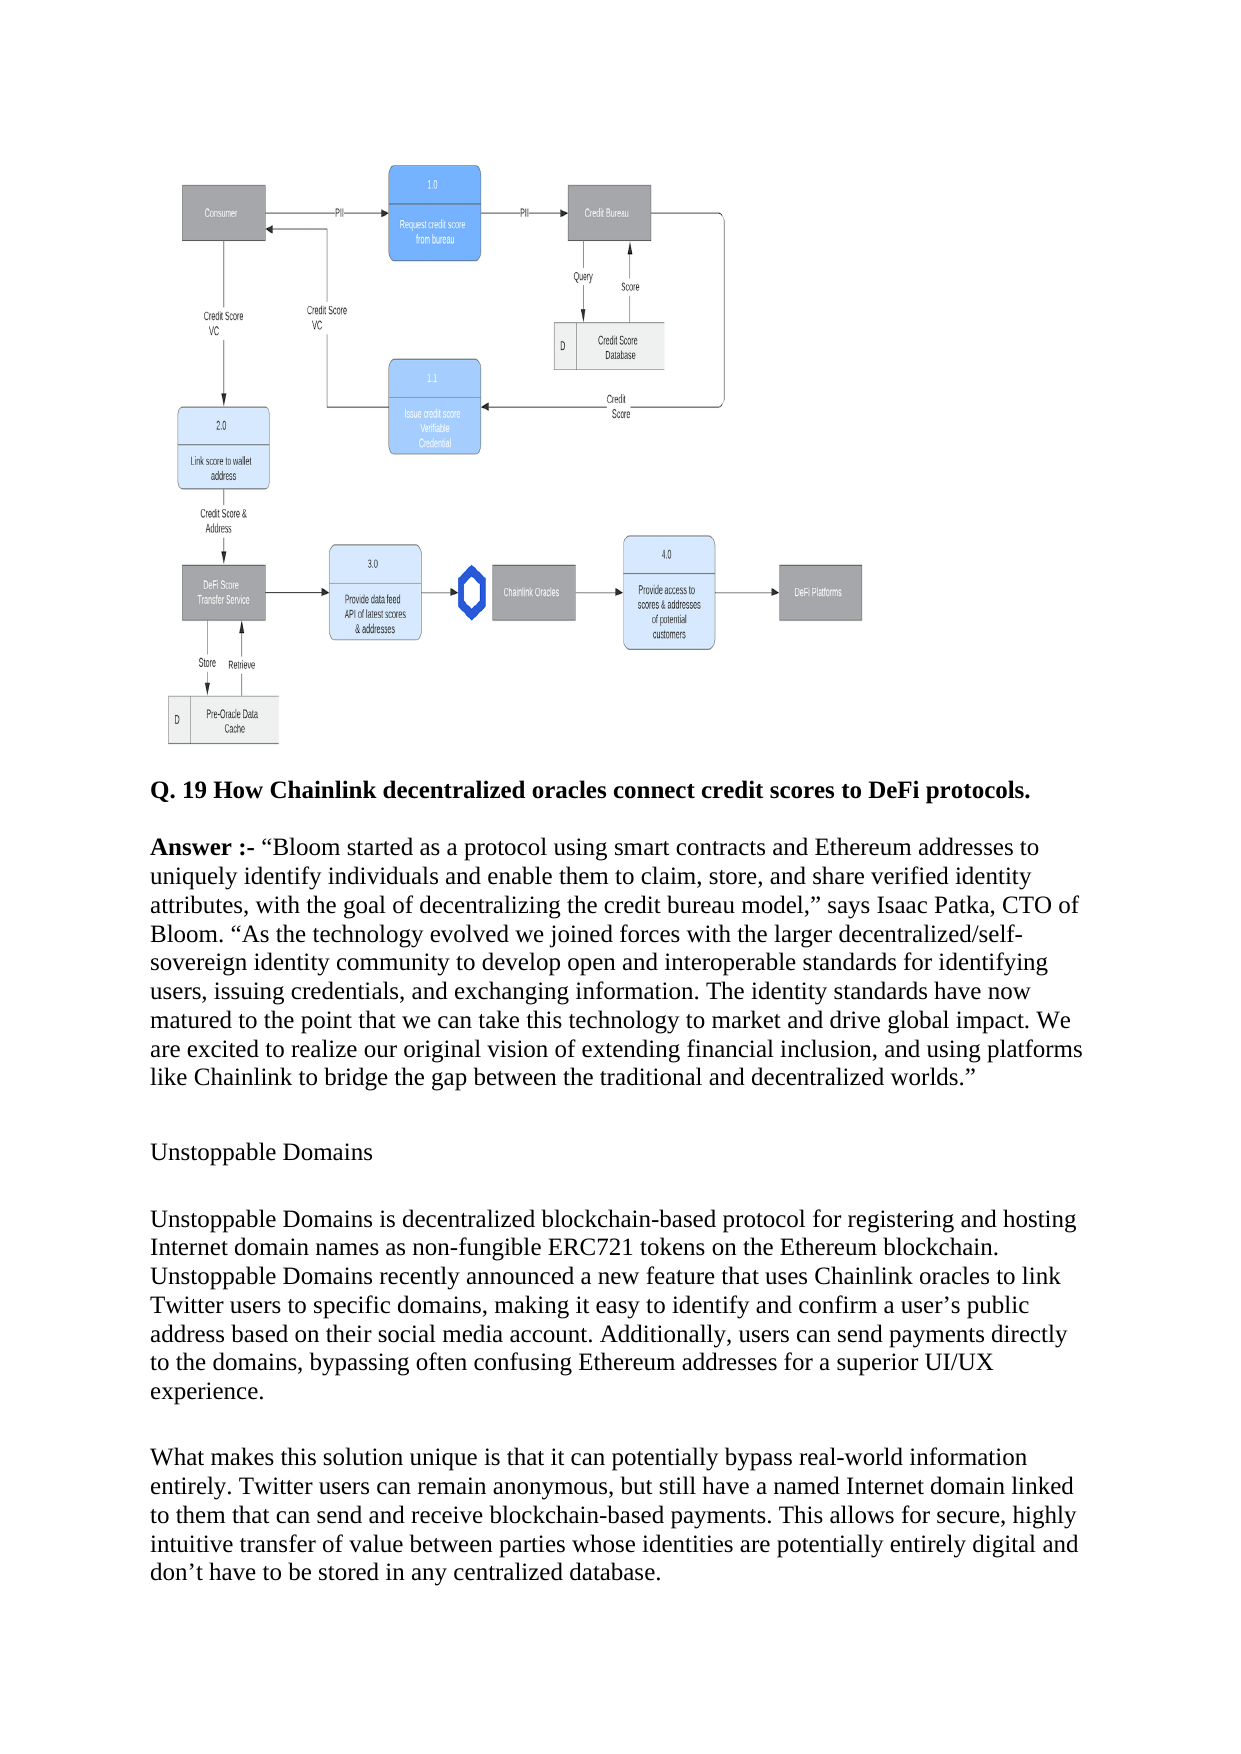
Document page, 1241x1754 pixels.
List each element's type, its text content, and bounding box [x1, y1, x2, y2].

text Unstoppable Domains [150, 1129, 1090, 1166]
text Unstoppable Domains is decentralized blockchain-based protocol for registering and hosting Internet domain names as non-fungible ERC721 tokens on the Ethereum blockchain. Unstoppable Domains recently announced a new feature that uses Chainlink oracles to link Twitter users to specific domains, making it easy to identify and confirm a user’s public address based on their social media account. Additionally, users can send payments directly to the domains, bypassing often confusing Ethereum addresses for a superior UI/UX experience. [150, 1204, 1090, 1405]
text Q. 19 How Chainlink decentralized oracles connect credit scores to DeFi protocols. [150, 775, 1090, 804]
picture [150, 150, 939, 775]
text What makes this solution unique is that it can potentially bypass real-world information entirely. Twitter users can remain anonymous, but still have a named Internet domain linked to them that can send and receive blockchain-based payments. This allows for secure, highly intuitive transfer of value between parties whose identities are potentially entirely digital and don’t have to be stored in any centralized database. [150, 1442, 1090, 1586]
text Answer :- “Bloom started as a protocol using smart contracts and Ethereum addresses to uniquely identify individuals and enable them to claim, store, and share verified identity attributes, with the goal of decentralizing the credit bureau model,” says Isaac Patka, CTO of Bloom. “As the technology evolved we joined forces with the larger decentralized/self-sovereign identity community to develop open and interoperable standards for identifying users, issuing credentials, and exchanging information. The identity standards have now matured to the point that we can take this technology to market and drive global impact. We are excited to realize our original vision of extending financial inclusion, and using platforms like Chainlink to bridge the gap between the traditional and decentralized worlds.” [150, 832, 1090, 1091]
